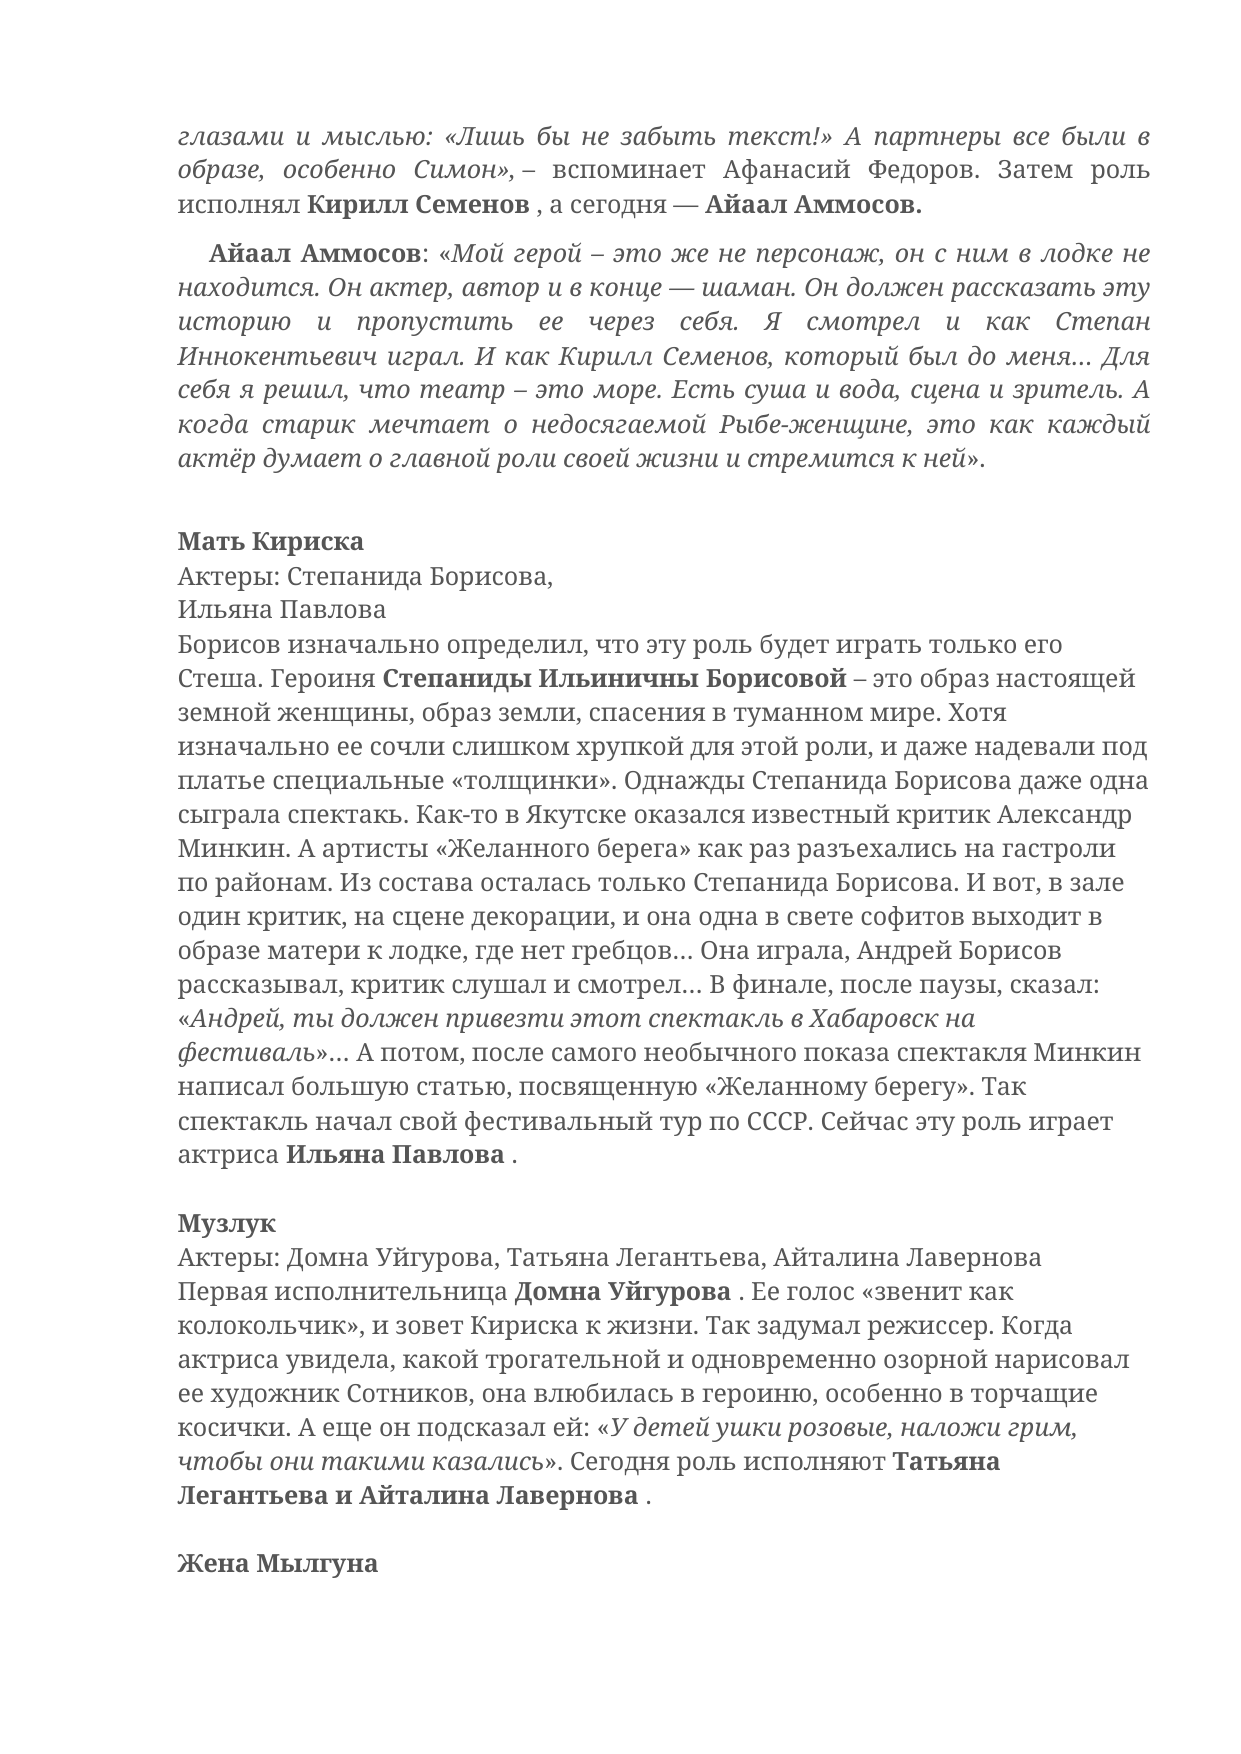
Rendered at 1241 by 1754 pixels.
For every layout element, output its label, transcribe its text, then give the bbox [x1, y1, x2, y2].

text Борисов изначально определил, что эту роль будет играть только его Стеша. Героиня Степаниды Ильиничны Борисовой – это образ настоящей земной женщины, образ земли, спасения в туманном мире. Хотя изначально ее сочли слишком хрупкой для этой роли, и даже надевали под платье специальные «толщинки». Однажды Степанида Борисова даже одна сыграла спектакь. Как-то в Якутске оказался известный критик Александр Минкин. А артисты «Желанного берега» как раз разъехались на гастроли по районам. Из состава осталась только Степанида Борисова. И вот, в зале один критик, на сцене декорации, и она одна в свете софитов выходит в образе матери к лодке, где нет гребцов… Она играла, Андрей Борисов рассказывал, критик слушал и смотрел… В финале, после паузы, сказал: «Андрей, ты должен привезти этот спектакль в Хабаровск на фестиваль»… А потом, после самого необычного показа спектакля Минкин написал большую статью, посвященную «Желанному берегу». Так спектакль начал свой фестивальный тур по СССР. Сейчас эту роль играет актриса Ильяна Павлова . [177, 626, 1152, 1171]
text Первая исполнительница Домна Уйгурова . Ее голос «звенит как колокольчик», и зовет Кириска к жизни. Так задумал режиссер. Когда актриса увидела, какой трогательной и одновременно озорной нарисовал ее художник Сотников, она влюбилась в героиню, особенно в торчащие косички. А еще он подсказал ей: «У детей ушки розовые, наложи грим, чтобы они такими казались». Сегодня роль исполняют Татьяна Легантьева и Айталина Лавернова . [177, 1273, 1152, 1512]
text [177, 118, 1152, 220]
text Актеры: Домна Уйгурова, Татьяна Легантьева, Айталина Лавернова [177, 1239, 1152, 1273]
text Жена Мылгуна [177, 1546, 1152, 1580]
text Айаал Аммосов: «Мой герой – это же не персонаж, он с ним в лодке не находится. Он актер, автор и в конце — шаман. Он должен рассказать эту историю и пропустить ее через себя. Я смотрел и как Степан Иннокентьевич играл. И как Кирилл Семенов, который был до меня… Для себя я решил, что театр – это море. Есть суша и вода, сцена и зритель. А когда старик мечтает о недосягаемой Рыбе-женщине, это как каждый актёр думает о главной роли своей жизни и стремится к ней». [177, 236, 1152, 474]
text Мать Кириска [177, 524, 1152, 558]
text Музлук [177, 1205, 1152, 1239]
text Актеры: Степанида Борисова, Ильяна Павлова [177, 558, 1152, 626]
